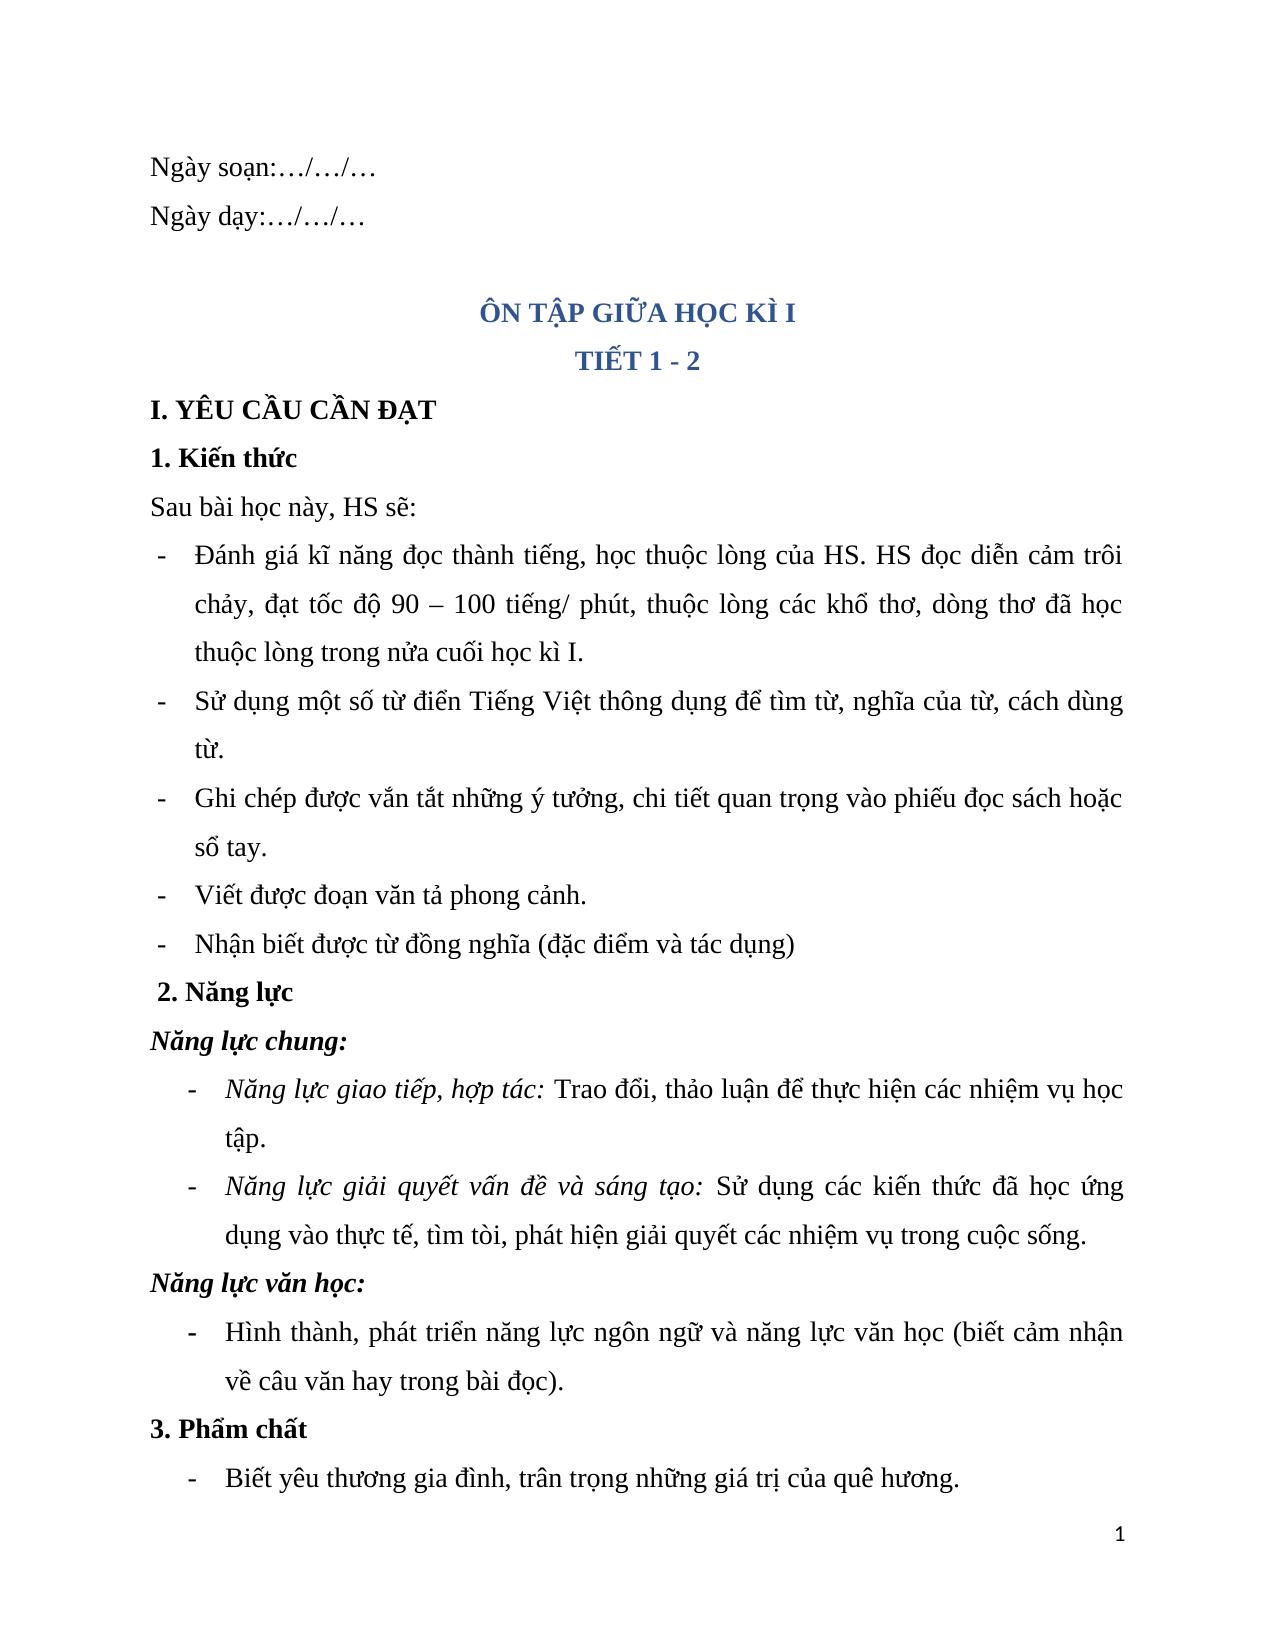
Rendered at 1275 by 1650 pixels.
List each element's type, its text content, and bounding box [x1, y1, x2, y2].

list Viết được đoạn văn tả phong cảnh. [157, 878, 1125, 911]
list Năng lực giao tiếp, hợp tác: Trao đổi, thảo luận để thực hiện các nhiệm vụ học tập. [187, 1072, 1125, 1153]
list Năng lực giải quyết vấn đề và sáng tạo: Sử dụng các kiến thức đã học ứng dụng vào thực tế, tìm tòi, phát hiện giải quyết các nhiệm vụ trong cuộc sống. [187, 1169, 1125, 1250]
list Ghi chép được vắn tắt những ý tưởng, chi tiết quan trọng vào phiếu đọc sách hoặc sổ tay. [157, 781, 1125, 862]
subtitle TIẾT 1 - 2 [150, 344, 1125, 377]
text Năng lực chung: [150, 1024, 1125, 1056]
text Năng lực văn học: [150, 1266, 1125, 1299]
text 1. Kiến thức [150, 441, 1125, 474]
text Ngày dạy:…/…/… [150, 198, 1125, 231]
text Sau bài học này, HS sẽ: [150, 490, 1125, 522]
subtitle ÔN TẬP GIỮA HỌC KÌ I [150, 296, 1125, 328]
text Ngày soạn:…/…/… [150, 150, 1125, 182]
list Hình thành, phát triển năng lực ngôn ngữ và năng lực văn học (biết cảm nhận về câu văn hay trong bài đọc). [187, 1315, 1125, 1396]
text 3. Phẩm chất [150, 1412, 1125, 1444]
list Nhận biết được từ đồng nghĩa (đặc điểm và tác dụng) [157, 927, 1125, 959]
list Sử dụng một số từ điển Tiếng Việt thông dụng để tìm từ, nghĩa của từ, cách dùng từ. [157, 684, 1125, 765]
list Đánh giá kĩ năng đọc thành tiếng, học thuộc lòng của HS. HS đọc diễn cảm trôi chảy, đạt tốc độ 90 – 100 tiếng/ phút, thuộc lòng các khổ thơ, dòng thơ đã học thuộc lòng trong nửa cuối học kì I. [157, 538, 1125, 668]
text 2. Năng lực [157, 975, 1125, 1008]
text I. YÊU CẦU CẦN ĐẠT [150, 393, 1125, 425]
list Biết yêu thương gia đình, trân trọng những giá trị của quê hương. [187, 1461, 1125, 1493]
